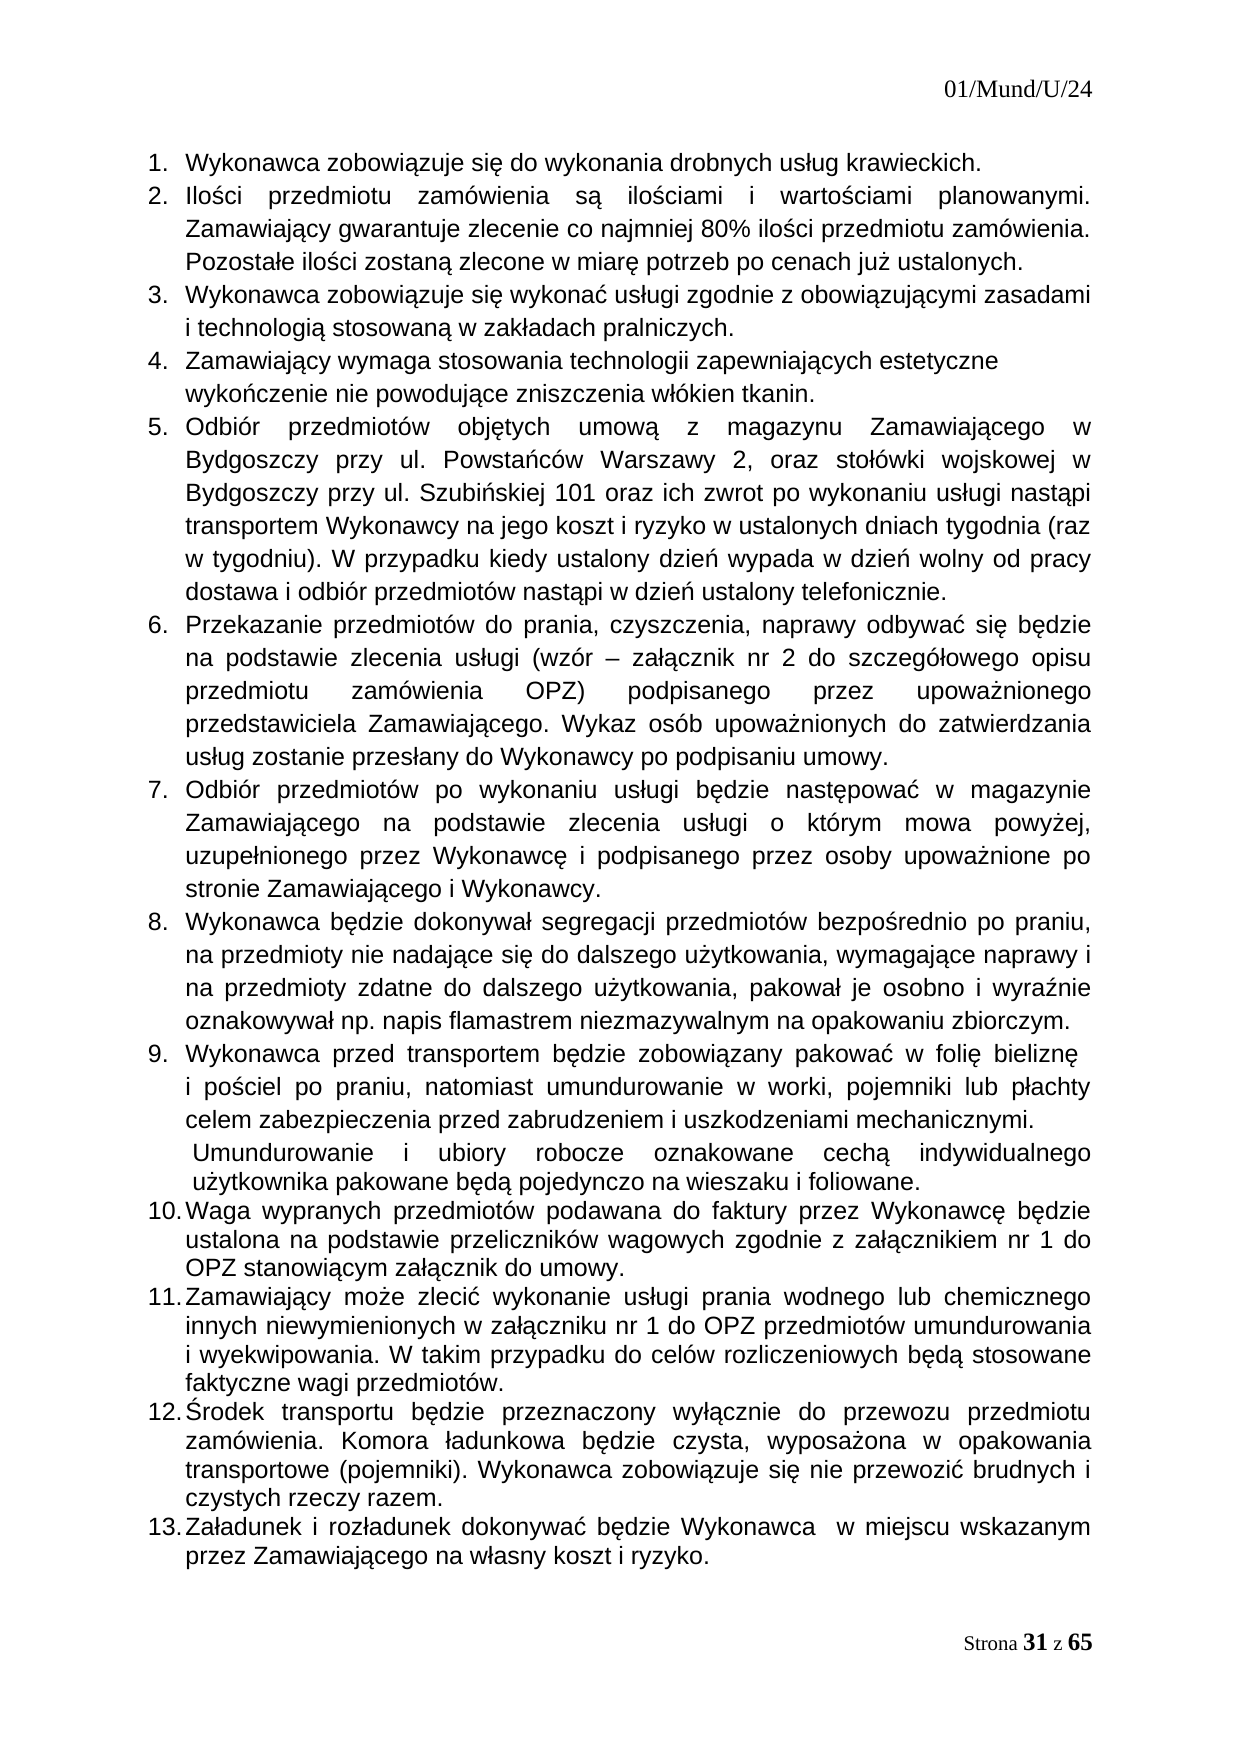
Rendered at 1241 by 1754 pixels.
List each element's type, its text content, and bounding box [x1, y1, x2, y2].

list Wykonawca zobowiązuje się wykonać usługi zgodnie z obowiązującymi zasadami i technologią stosowaną w zakładach pralniczych. [148, 280, 1092, 342]
list Załadunek i rozładunek dokonywać będzie Wykonawca w miejscu wskazanym przez Zamawiającego na własny koszt i ryzyko. [148, 1512, 1092, 1569]
list Środek transportu będzie przeznaczony wyłącznie do przewozu przedmiotu zamówienia. Komora ładunkowa będzie czysta, wyposażona w opakowania transportowe (pojemniki). Wykonawca zobowiązuje się nie przewozić brudnych i czystych rzeczy razem. [148, 1397, 1092, 1512]
list Zamawiający wymaga stosowania technologii zapewniających estetyczne wykończenie nie powodujące zniszczenia włókien tkanin. [148, 346, 1092, 408]
list Przekazanie przedmiotów do prania, czyszczenia, naprawy odbywać się będzie na podstawie zlecenia usługi (wzór – załącznik nr 2 do szczegółowego opisu przedmiotu zamówienia OPZ) podpisanego przez upoważnionego przedstawiciela Zamawiającego. Wykaz osób upoważnionych do zatwierdzania usług zostanie przesłany do Wykonawcy po podpisaniu umowy. [148, 610, 1092, 771]
list Zamawiający może zlecić wykonanie usługi prania wodnego lub chemicznego innych niewymienionych w załączniku nr 1 do OPZ przedmiotów umundurowania i wyekwipowania. W takim przypadku do celów rozliczeniowych będą stosowane faktyczne wagi przedmiotów. [148, 1282, 1092, 1397]
text Umundurowanie i ubiory robocze oznakowane cechą indywidualnego użytkownika pakowane będą pojedynczo na wieszaku i foliowane. [192, 1138, 1092, 1196]
list Waga wypranych przedmiotów podawana do faktury przez Wykonawcę będzie ustalona na podstawie przeliczników wagowych zgodnie z załącznikiem nr 1 do OPZ stanowiącym załącznik do umowy. [148, 1196, 1092, 1282]
list Odbiór przedmiotów objętych umową z magazynu Zamawiającego w Bydgoszczy przy ul. Powstańców Warszawy 2, oraz stołówki wojskowej w Bydgoszczy przy ul. Szubińskiej 101 oraz ich zwrot po wykonaniu usługi nastąpi transportem Wykonawcy na jego koszt i ryzyko w ustalonych dniach tygodnia (raz w tygodniu). W przypadku kiedy ustalony dzień wypada w dzień wolny od pracy dostawa i odbiór przedmiotów nastąpi w dzień ustalony telefonicznie. [148, 412, 1092, 606]
list Ilości przedmiotu zamówienia są ilościami i wartościami planowanymi. Zamawiający gwarantuje zlecenie co najmniej 80% ilości przedmiotu zamówienia. Pozostałe ilości zostaną zlecone w miarę potrzeb po cenach już ustalonych. [148, 181, 1092, 276]
list Wykonawca zobowiązuje się do wykonania drobnych usług krawieckich. [148, 148, 1092, 176]
list Wykonawca przed transportem będzie zobowiązany pakować w folię bieliznę i pościel po praniu, natomiast umundurowanie w worki, pojemniki lub płachty celem zabezpieczenia przed zabrudzeniem i uszkodzeniami mechanicznymi. [148, 1039, 1092, 1134]
list Odbiór przedmiotów po wykonaniu usługi będzie następować w magazynie Zamawiającego na podstawie zlecenia usługi o którym mowa powyżej, uzupełnionego przez Wykonawcę i podpisanego przez osoby upoważnione po stronie Zamawiającego i Wykonawcy. [148, 775, 1092, 903]
list Wykonawca będzie dokonywał segregacji przedmiotów bezpośrednio po praniu, na przedmioty nie nadające się do dalszego użytkowania, wymagające naprawy i na przedmioty zdatne do dalszego użytkowania, pakował je osobno i wyraźnie oznakowywał np. napis flamastrem niezmazywalnym na opakowaniu zbiorczym. [148, 907, 1092, 1035]
